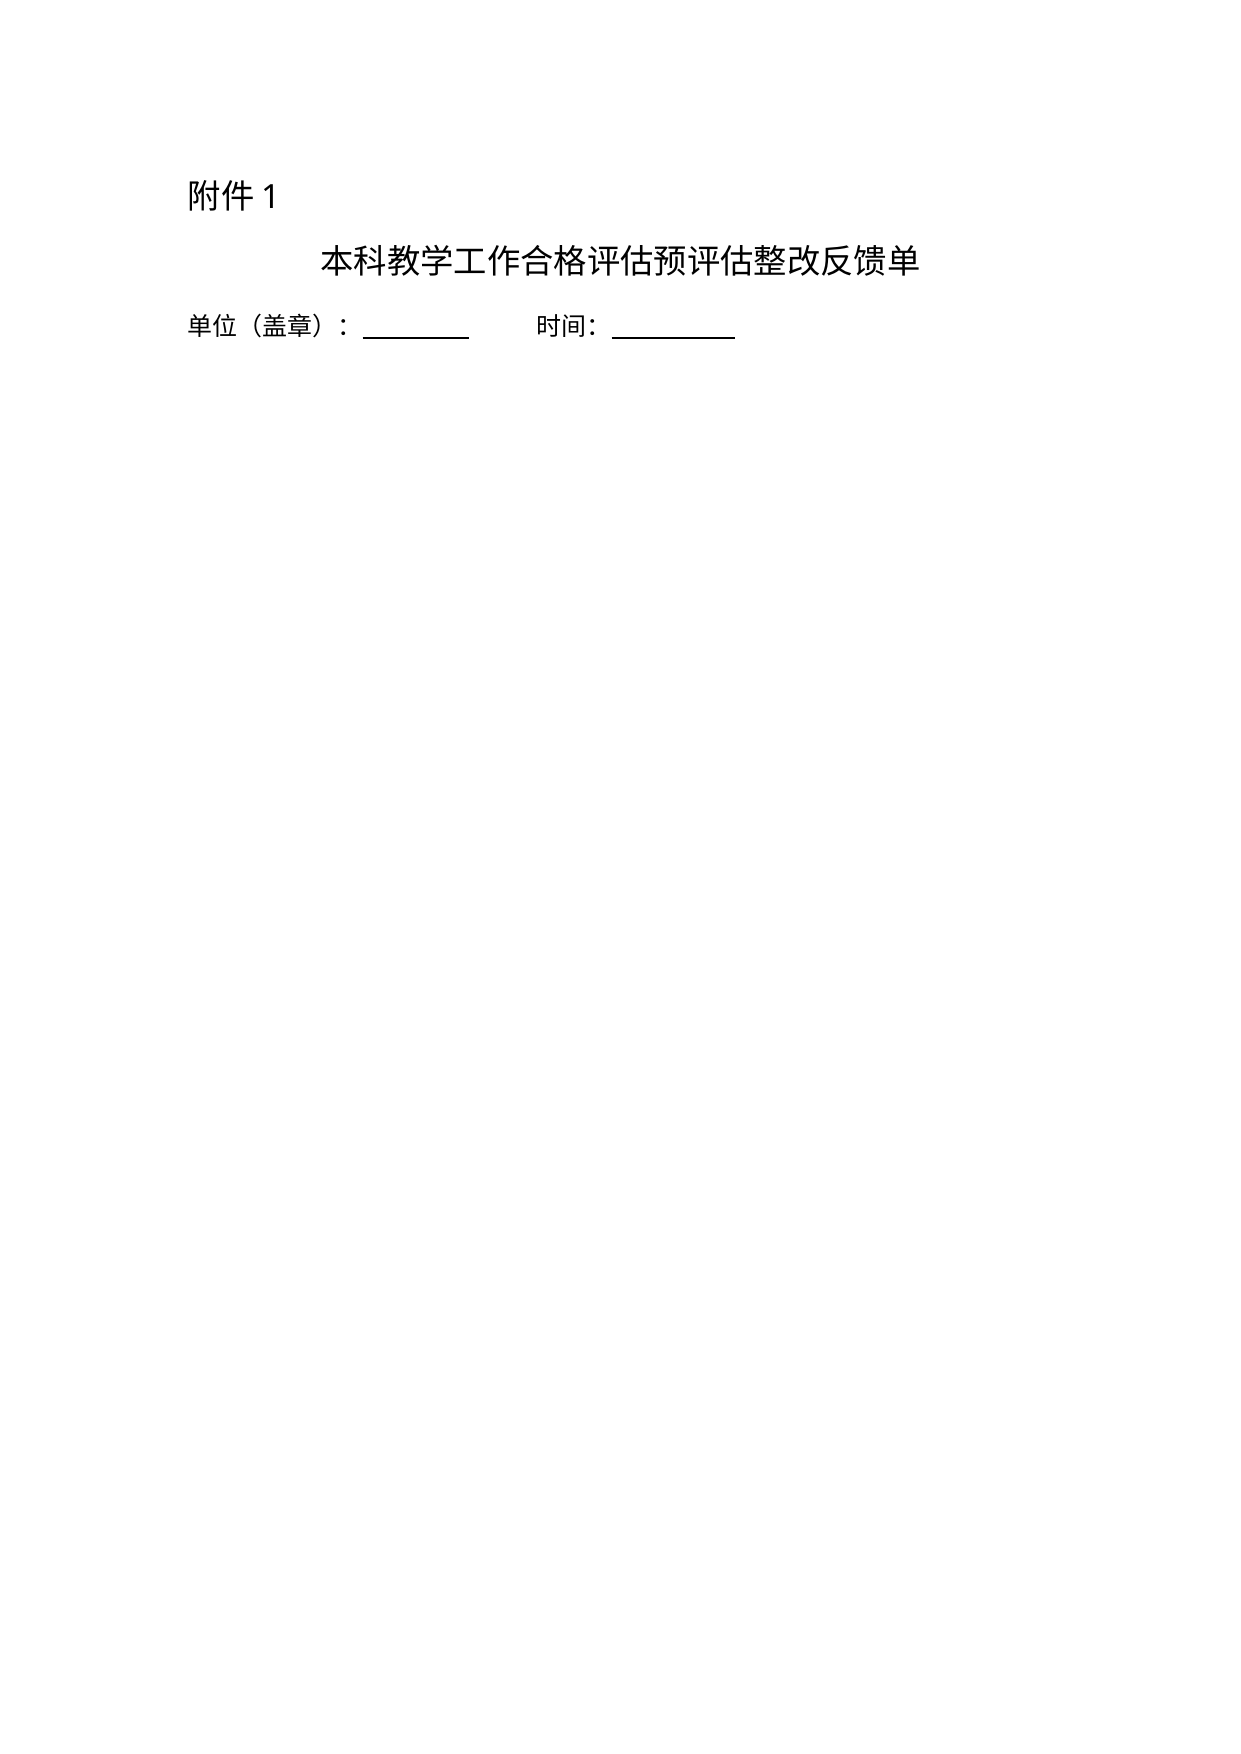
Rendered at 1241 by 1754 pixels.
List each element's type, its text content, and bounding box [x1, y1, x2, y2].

text 单位（盖章）： 时间： [187, 292, 1053, 357]
text 本科教学工作合格评估预评估整改反馈单 [187, 227, 1053, 292]
text 附件1 [187, 162, 874, 227]
